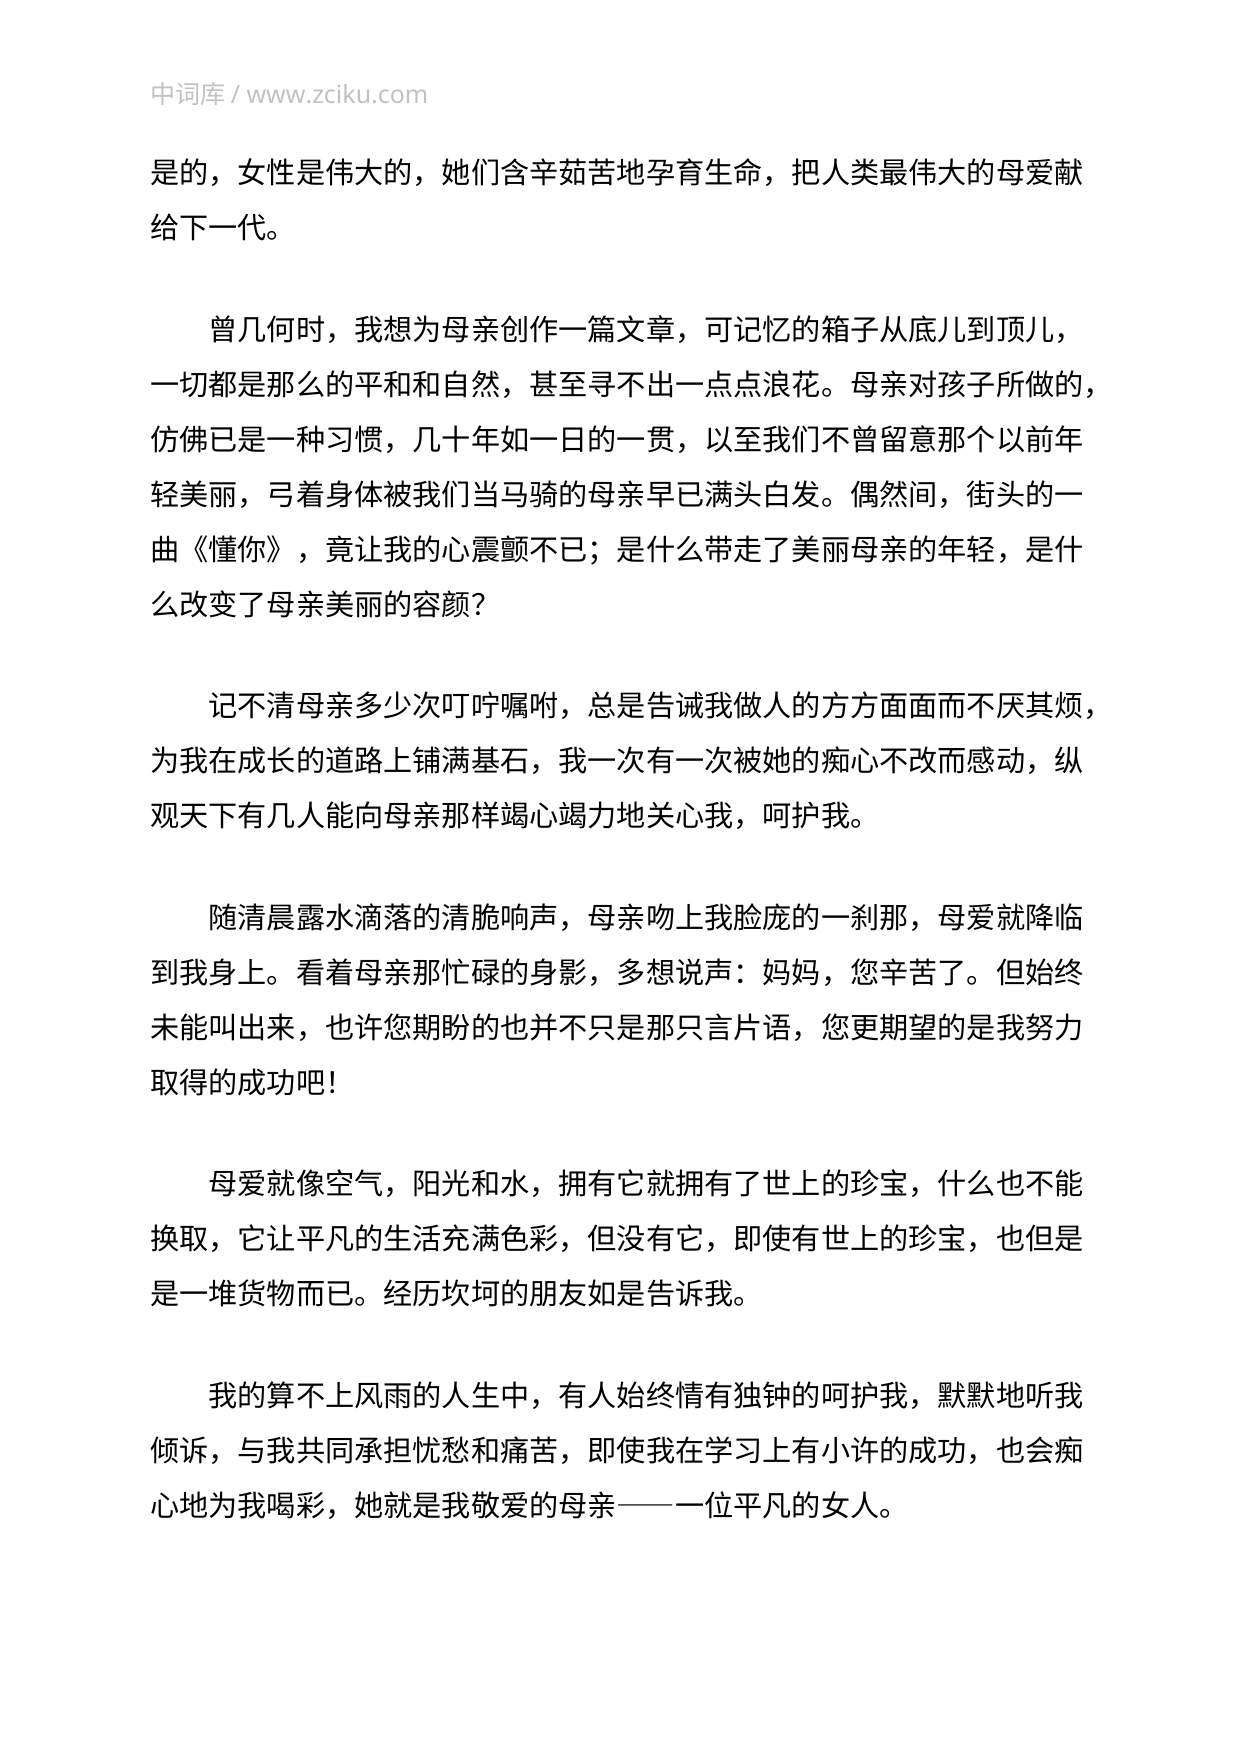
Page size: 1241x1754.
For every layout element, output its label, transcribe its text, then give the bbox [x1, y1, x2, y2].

text 母爱就像空气，阳光和水，拥有它就拥有了世上的珍宝，什么也不能换取，它让平凡的生活充满色彩，但没有它，即使有世上的珍宝，也但是是一堆货物而已。经历坎坷的朋友如是告诉我。 [150, 1161, 1090, 1313]
text 随清晨露水滴落的清脆响声，母亲吻上我脸庞的一刹那，母爱就降临到我身上。看着母亲那忙碌的身影，多想说声：妈妈，您辛苦了。但始终未能叫出来，也许您期盼的也并不只是那只言片语，您更期望的是我努力取得的成功吧！ [150, 894, 1090, 1101]
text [150, 150, 1090, 247]
text 曾几何时，我想为母亲创作一篇文章，可记忆的箱子从底儿到顶儿，一切都是那么的平和和自然，甚至寻不出一点点浪花。母亲对孩子所做的，仿佛已是一种习惯，几十年如一日的一贯，以至我们不曾留意那个以前年轻美丽，弓着身体被我们当马骑的母亲早已满头白发。偶然间，街头的一曲《懂你》，竟让我的心震颤不已；是什么带走了美丽母亲的年轻，是什么改变了母亲美丽的容颜？ [150, 307, 1090, 623]
text 记不清母亲多少次叮咛嘱咐，总是告诫我做人的方方面面而不厌其烦，为我在成长的道路上铺满基石，我一次有一次被她的痴心不改而感动，纵观天下有几人能向母亲那样竭心竭力地关心我，呵护我。 [150, 683, 1090, 835]
text 我的算不上风雨的人生中，有人始终情有独钟的呵护我，默默地听我倾诉，与我共同承担忧愁和痛苦，即使我在学习上有小许的成功，也会痴心地为我喝彩，她就是我敬爱的母亲――一位平凡的女人。 [150, 1372, 1090, 1524]
